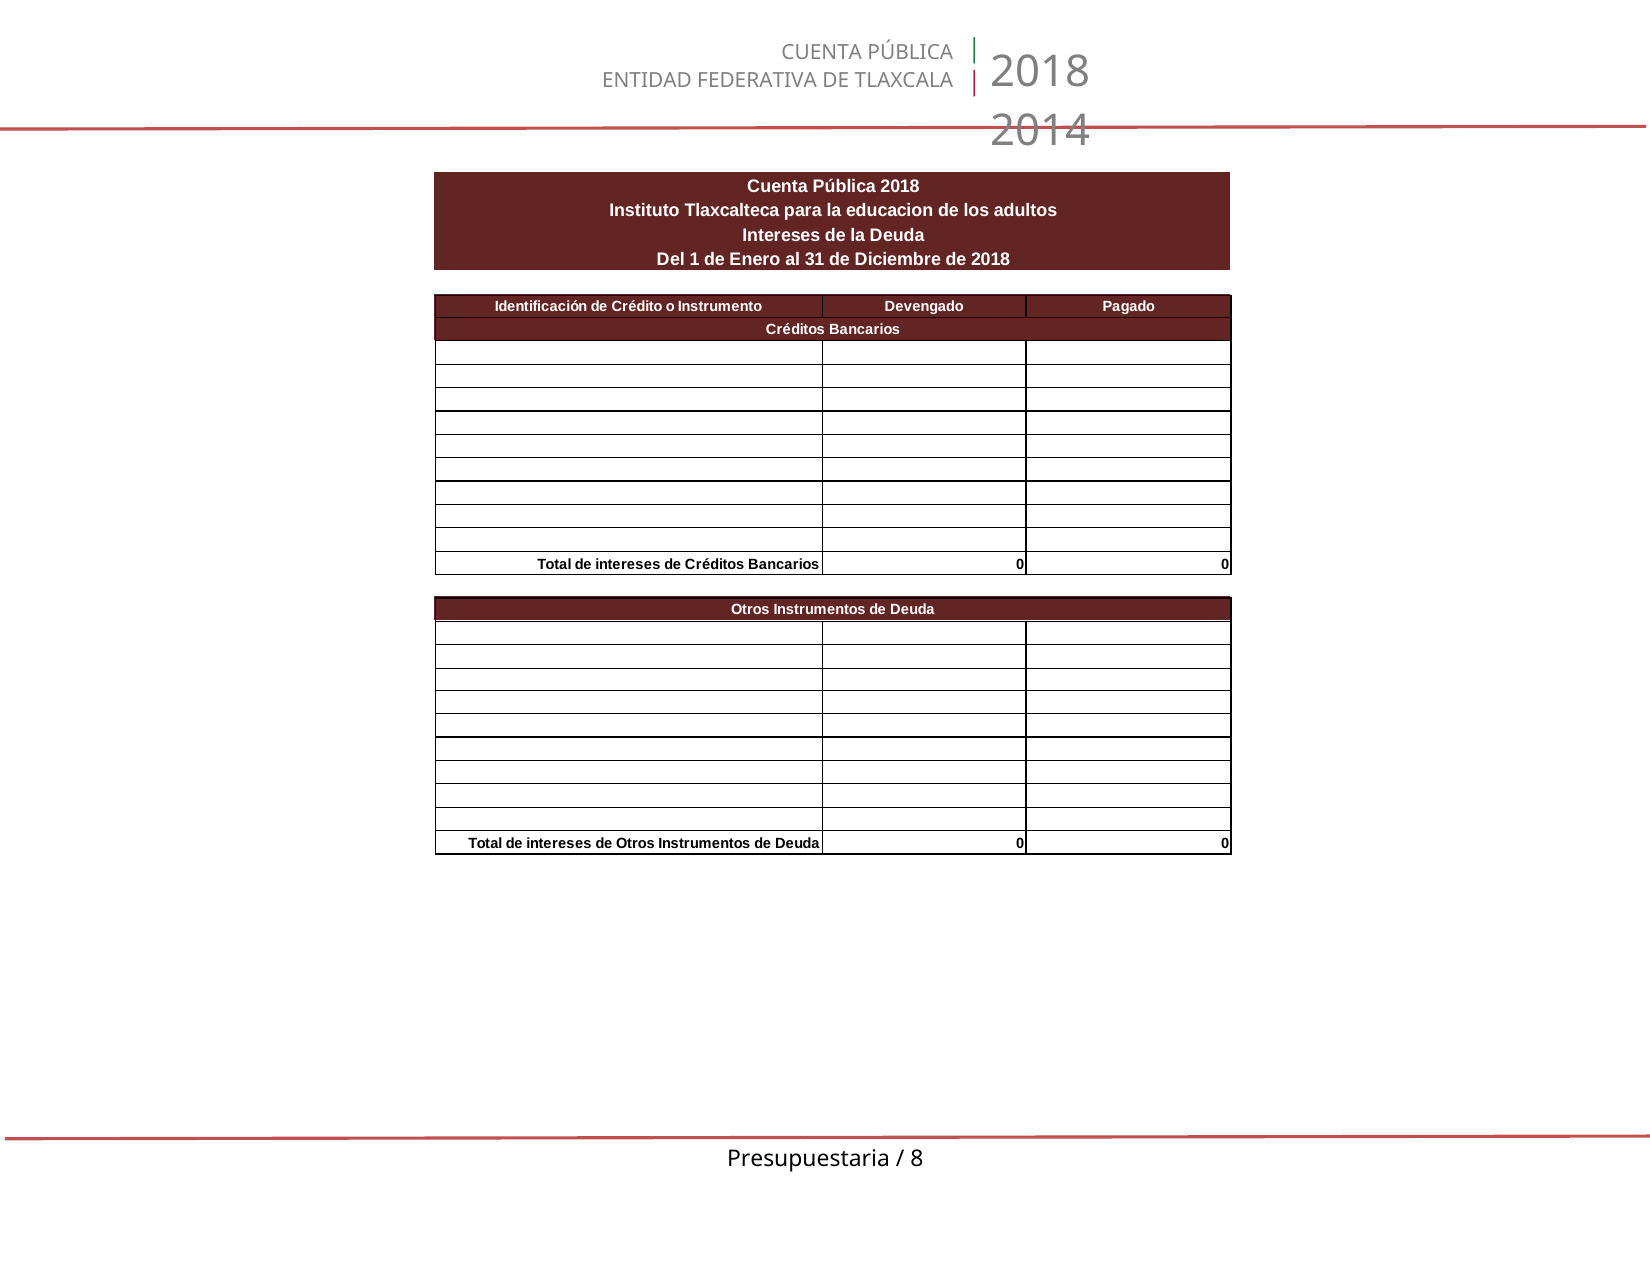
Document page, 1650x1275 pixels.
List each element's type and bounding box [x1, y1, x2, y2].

picture [968, 28, 985, 99]
